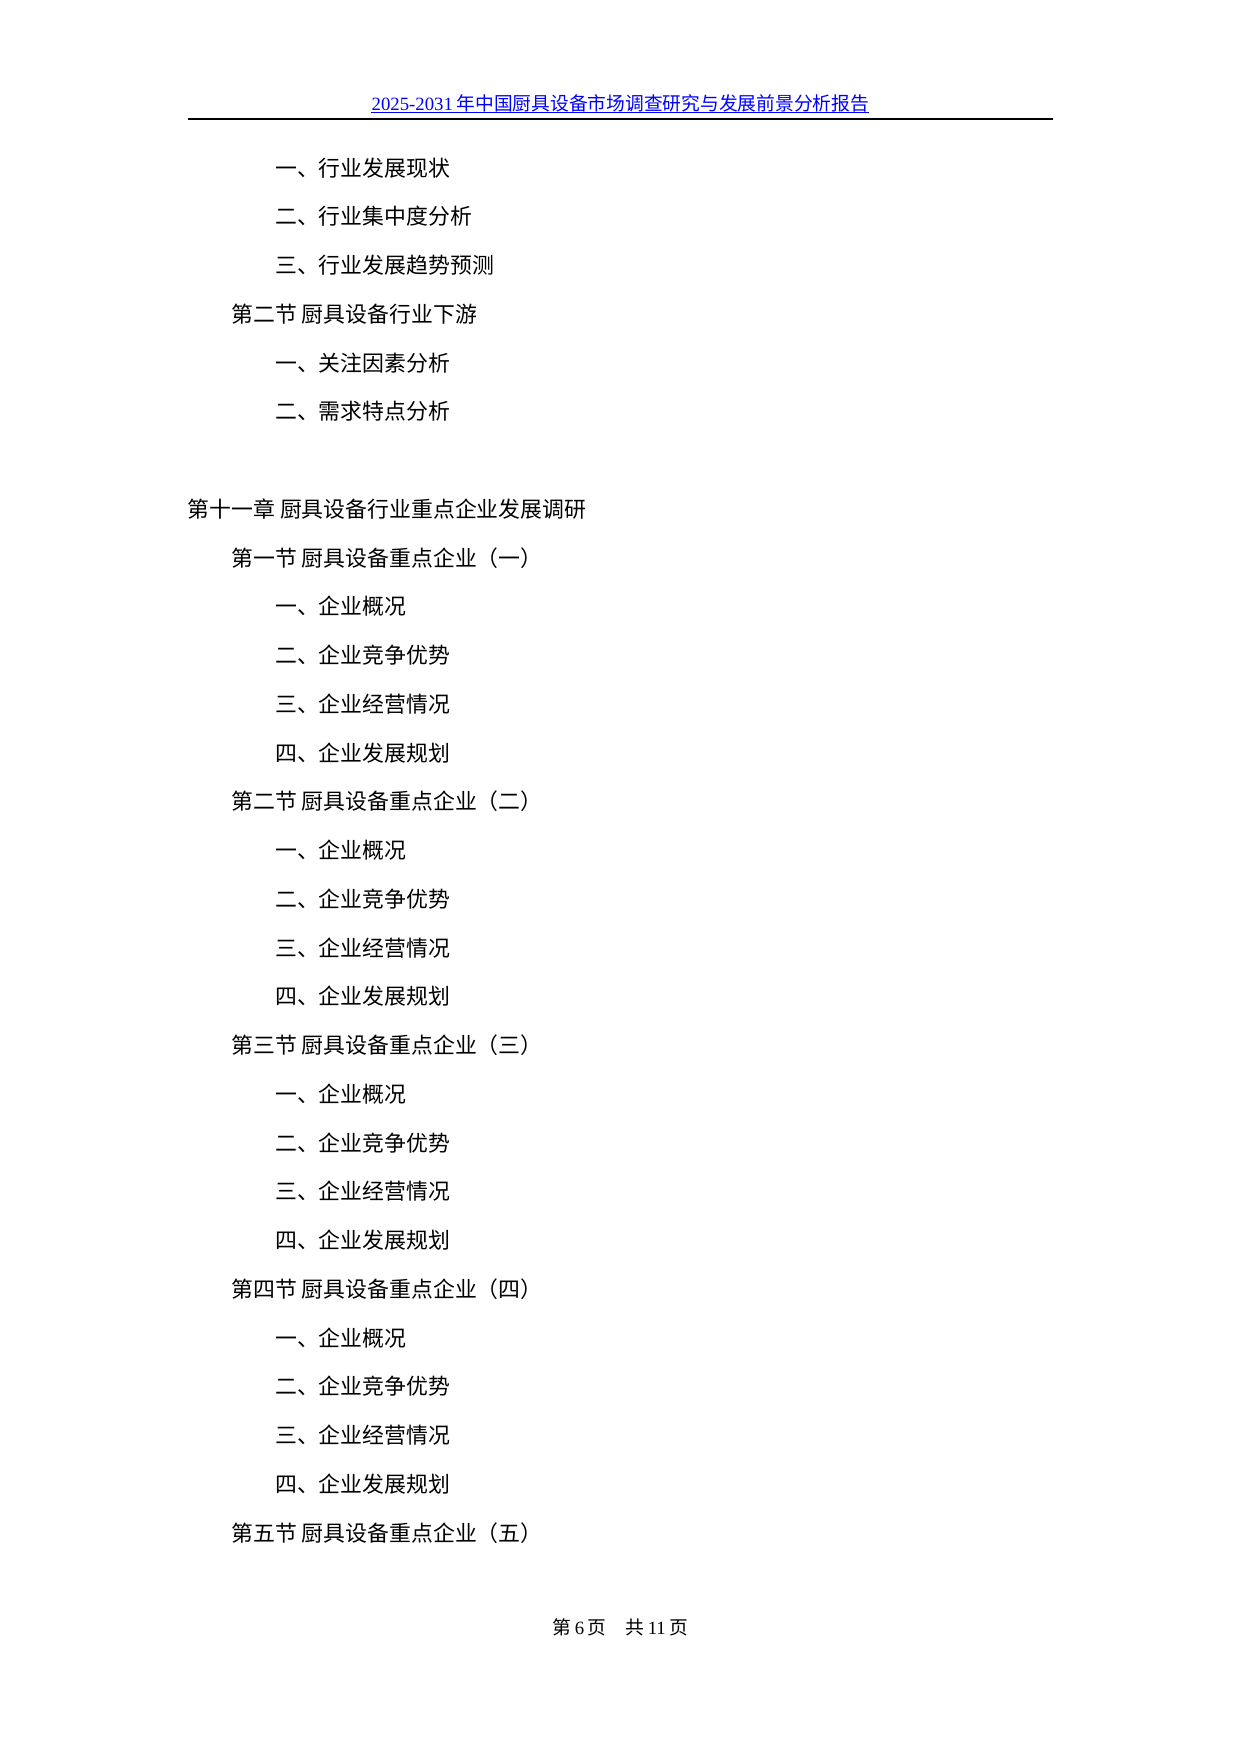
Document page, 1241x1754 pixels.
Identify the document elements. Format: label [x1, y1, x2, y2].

text [187, 150, 1053, 1548]
